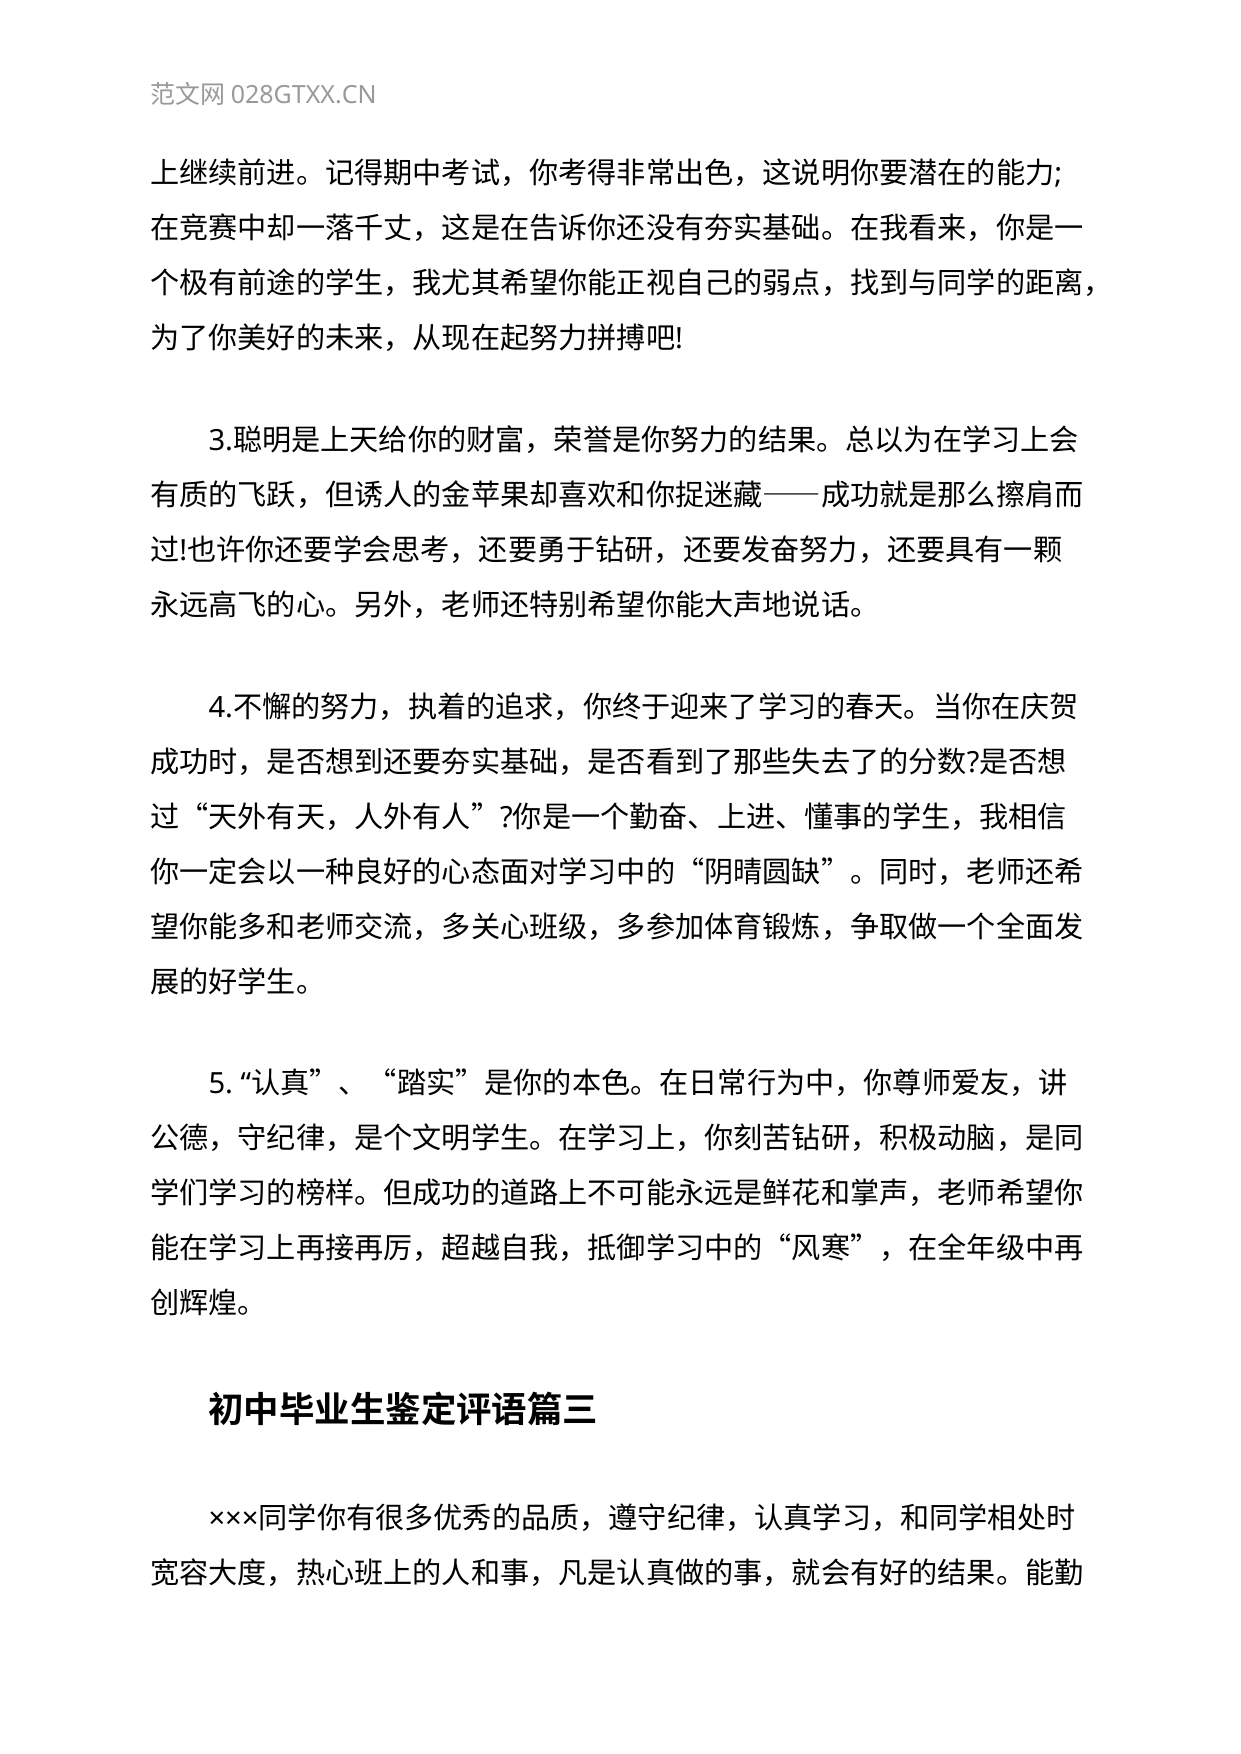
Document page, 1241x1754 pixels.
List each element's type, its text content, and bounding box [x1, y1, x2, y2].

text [150, 150, 1090, 357]
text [150, 1495, 1090, 1592]
text 4.不懈的努力，执着的追求，你终于迎来了学习的春天。当你在庆贺成功时，是否想到还要夯实基础，是否看到了那些失去了的分数?是否想过“天外有天，人外有人”?你是一个勤奋、上进、懂事的学生，我相信你一定会以一种良好的心态面对学习中的“阴晴圆缺”。同时，老师还希望你能多和老师交流，多关心班级，多参加体育锻炼，争取做一个全面发展的好学生。 [150, 683, 1090, 1001]
text 5. “认真”、“踏实”是你的本色。在日常行为中，你尊师爱友，讲公德，守纪律，是个文明学生。在学习上，你刻苦钻研，积极动脑，是同学们学习的榜样。但成功的道路上不可能永远是鲜花和掌声，老师希望你能在学习上再接再厉，超越自我，抵御学习中的“风寒”，在全年级中再创辉煌。 [150, 1060, 1090, 1322]
text 初中毕业生鉴定评语篇三 [150, 1381, 1090, 1433]
text 3.聪明是上天给你的财富，荣誉是你努力的结果。总以为在学习上会有质的飞跃，但诱人的金苹果却喜欢和你捉迷藏——成功就是那么擦肩而过!也许你还要学会思考，还要勇于钻研，还要发奋努力，还要具有一颗永远高飞的心。另外，老师还特别希望你能大声地说话。 [150, 417, 1090, 624]
